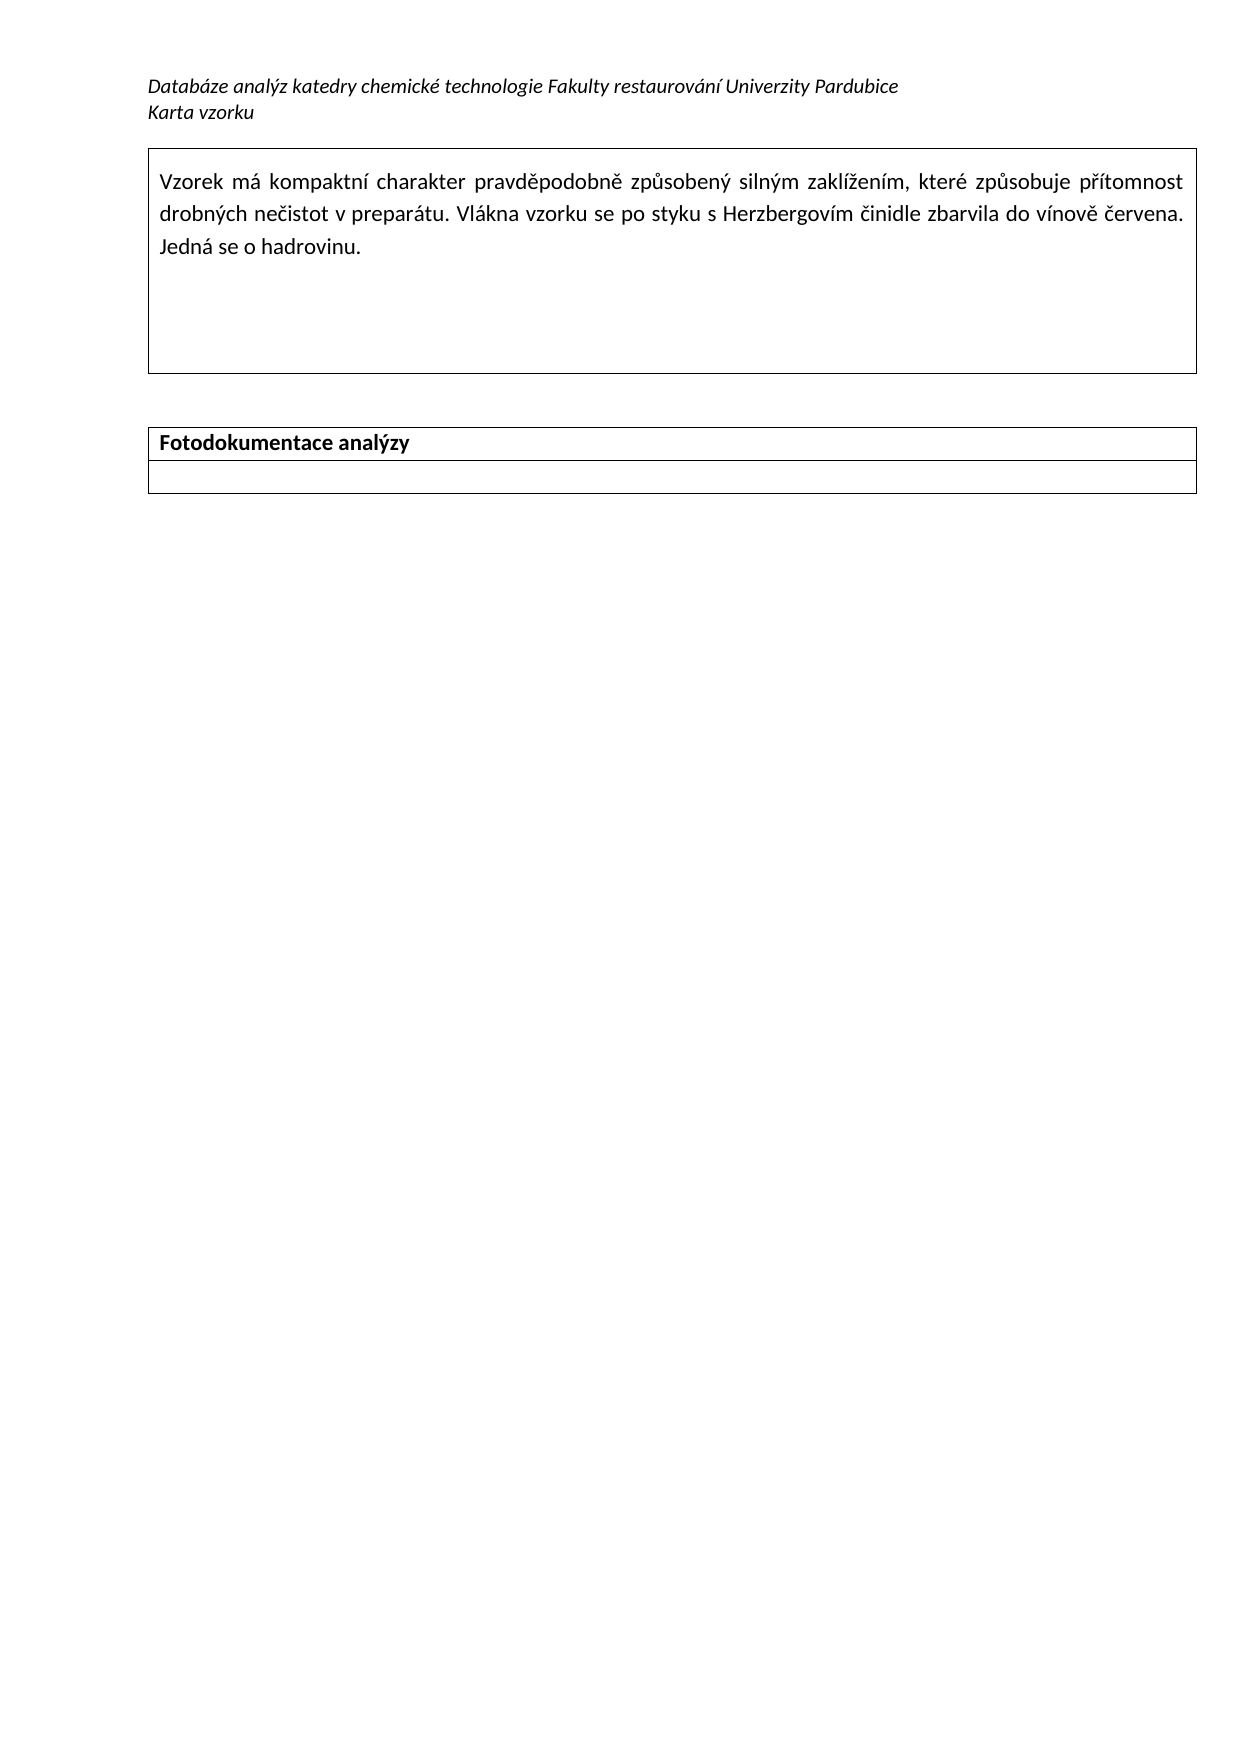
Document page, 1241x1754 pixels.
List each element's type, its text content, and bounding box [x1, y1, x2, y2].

table_cell [149, 461, 1196, 493]
table_header Fotodokumentace analýzy [149, 428, 1196, 460]
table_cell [149, 149, 1196, 373]
